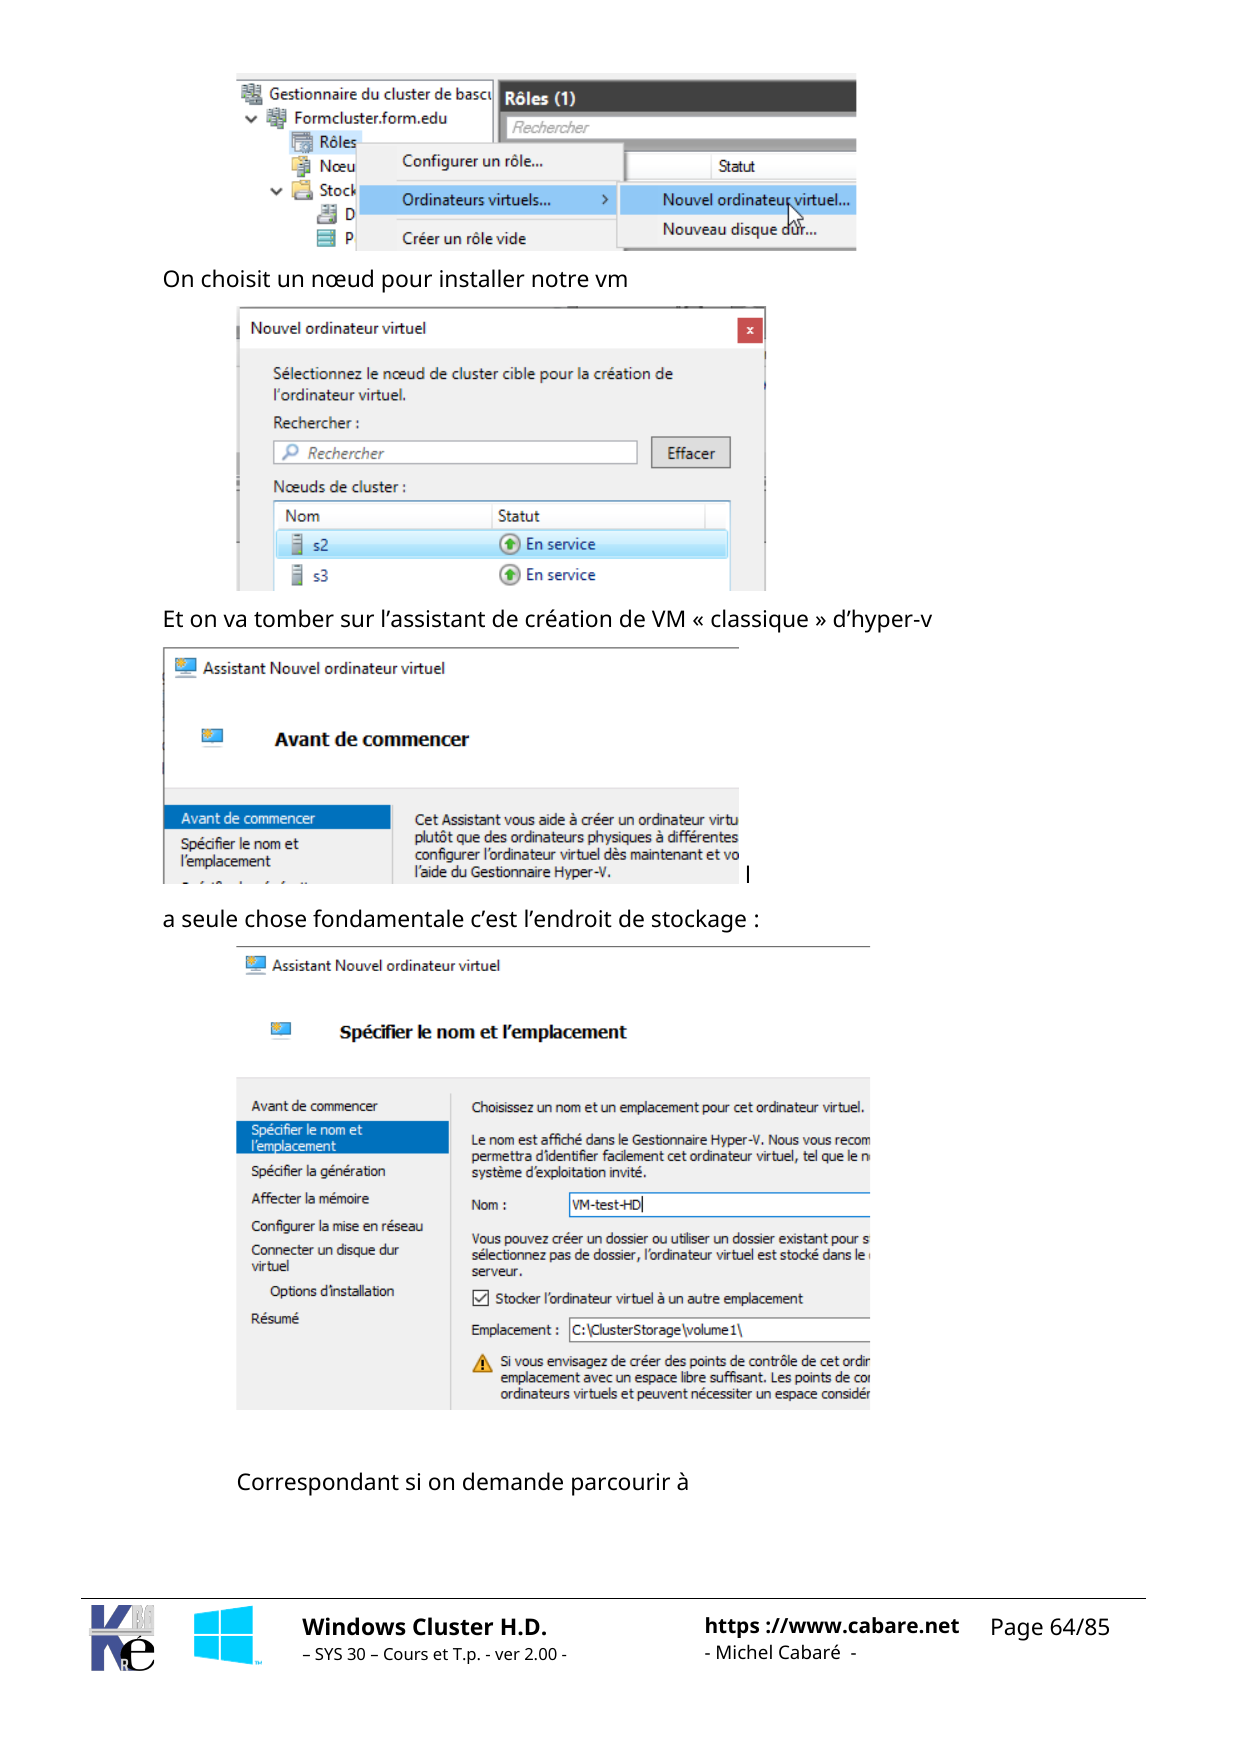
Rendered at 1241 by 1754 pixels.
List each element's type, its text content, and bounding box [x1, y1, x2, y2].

text Et on va tomber sur l’assistant de création de VM « classique » d’hyper-v [162, 603, 1152, 634]
picture [162, 647, 739, 884]
text On choisit un nœud pour installer notre vm [162, 263, 1152, 294]
picture [236, 73, 857, 251]
picture [88, 1605, 155, 1671]
text Correspondant si on demande parcourir à [236, 1466, 1152, 1497]
picture [187, 1605, 266, 1669]
picture [236, 306, 767, 591]
text a seule chose fondamentale c’est l’endroit de stockage : [162, 902, 1152, 934]
picture [236, 946, 871, 1410]
